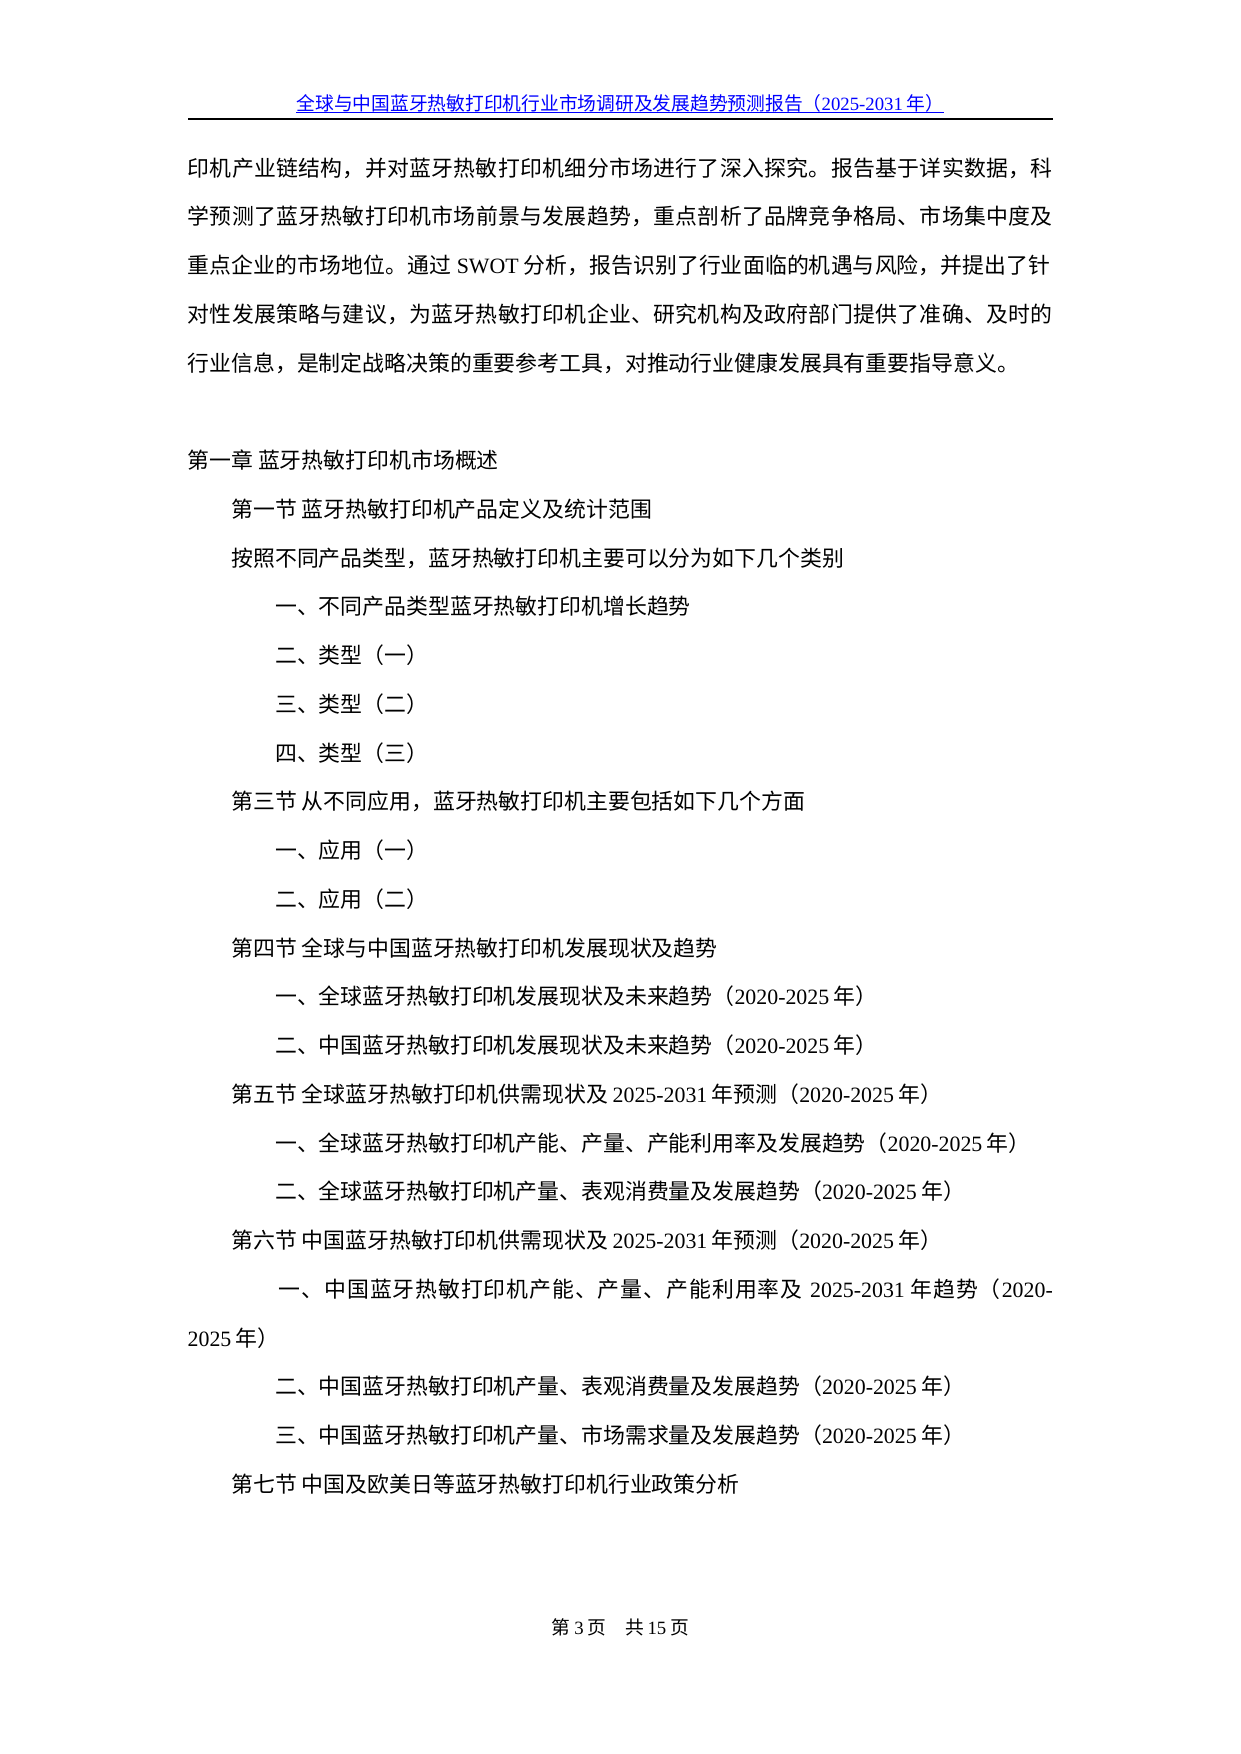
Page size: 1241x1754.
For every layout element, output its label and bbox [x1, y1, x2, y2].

text [187, 150, 1053, 1499]
